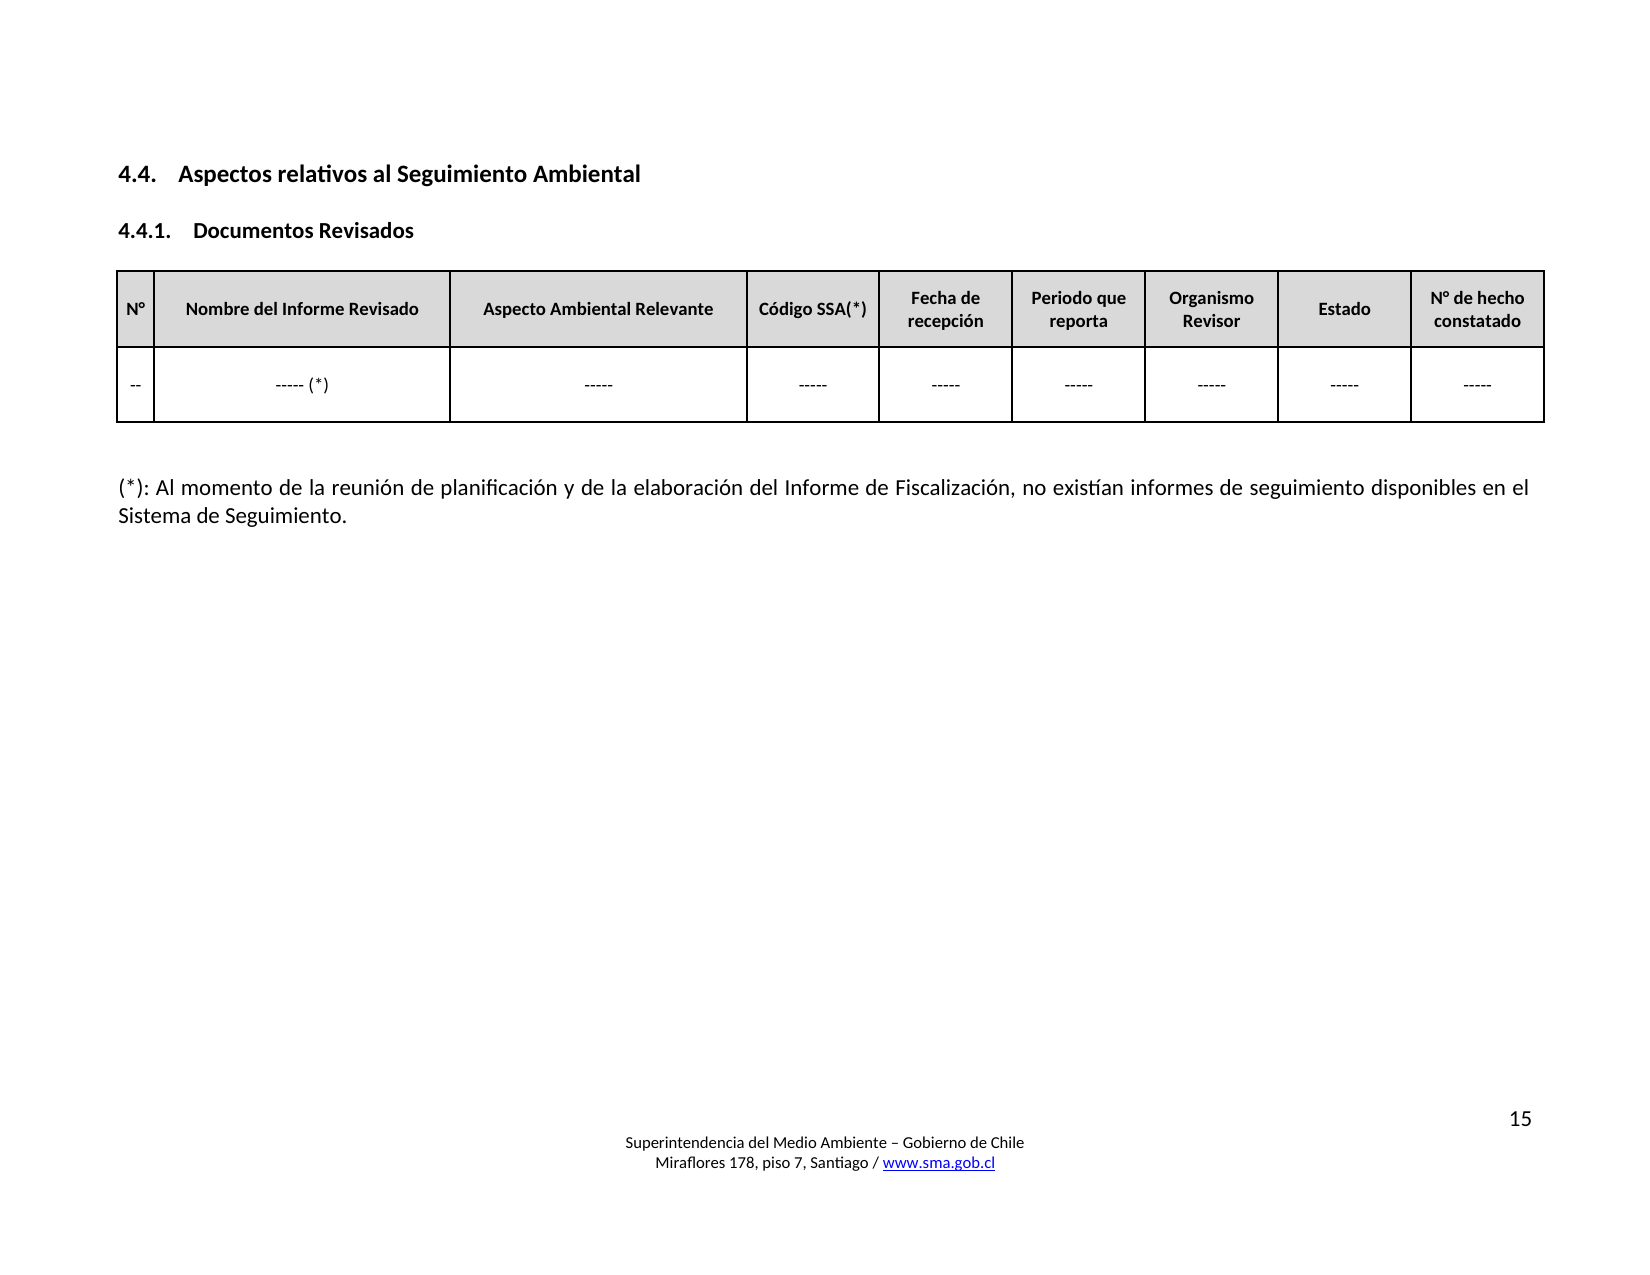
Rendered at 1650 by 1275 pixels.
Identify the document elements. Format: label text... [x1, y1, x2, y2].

table_cell ----- [1013, 348, 1144, 421]
table_cell ----- [880, 348, 1011, 421]
table_header Nombre del Informe Revisado [155, 272, 449, 346]
table_cell ----- [1412, 348, 1543, 421]
table_header Organismo Revisor [1146, 272, 1277, 346]
table_header N° [118, 272, 153, 346]
text (*): Al momento de la reunión de planificación y de la elaboración del Informe de Fiscalización, no existían informes de seguimiento disponibles en el Sistema de Seguimiento. [118, 473, 1532, 529]
table_cell ----- (*) [155, 348, 449, 421]
table_header Fecha de recepción [880, 272, 1011, 346]
table_header Periodo que reporta [1013, 272, 1144, 346]
table_cell ----- [1279, 348, 1410, 421]
table_cell ----- [1146, 348, 1277, 421]
table_header Código SSA(*) [748, 272, 878, 346]
subtitle Documentos Revisados [118, 216, 1532, 244]
table_cell -- [118, 348, 153, 421]
table_cell ----- [451, 348, 746, 421]
subtitle Aspectos relativos al Seguimiento Ambiental [118, 158, 1532, 188]
table_header Aspecto Ambiental Relevante [451, 272, 746, 346]
table_cell ----- [748, 348, 878, 421]
table_header Estado [1279, 272, 1410, 346]
table_header N° de hecho constatado [1412, 272, 1543, 346]
